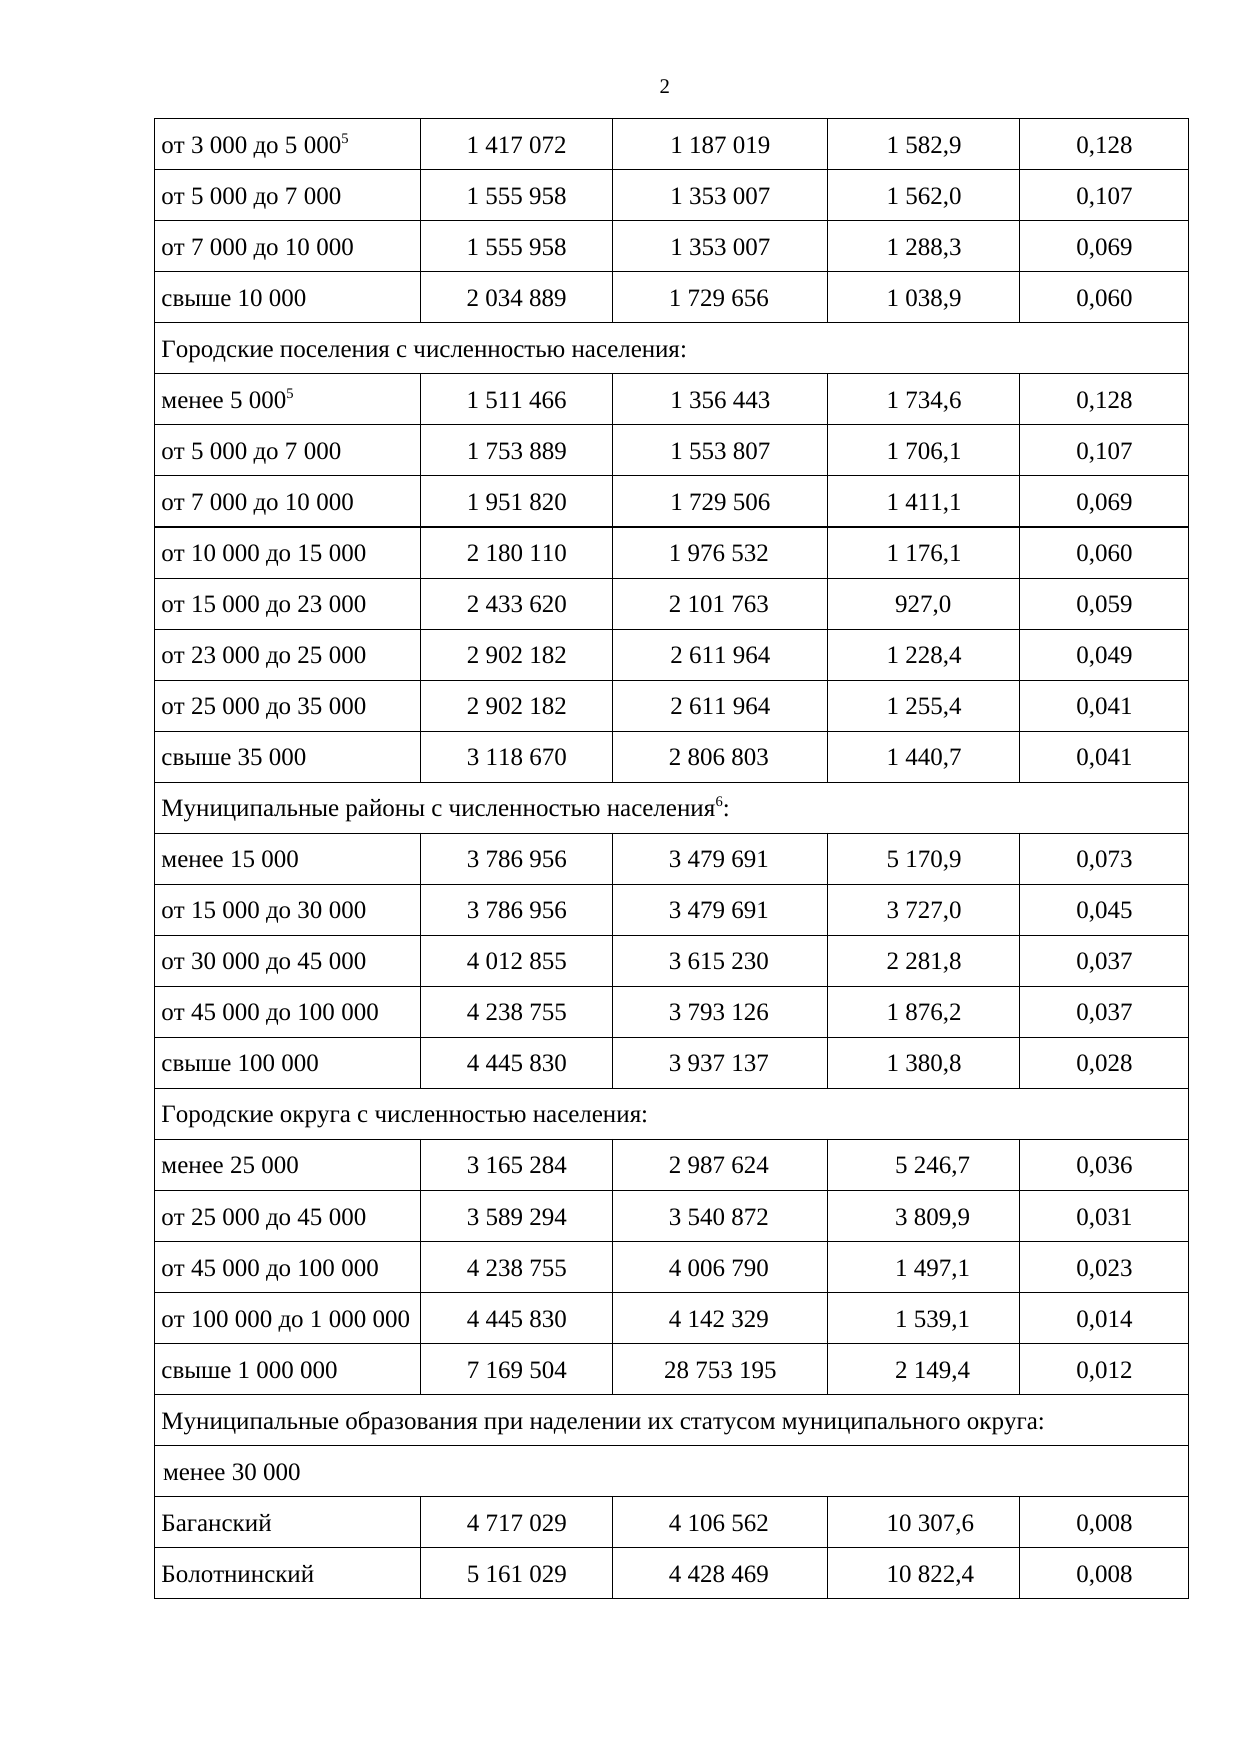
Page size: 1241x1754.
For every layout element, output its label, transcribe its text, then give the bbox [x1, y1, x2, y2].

table_cell 7 169 504 [421, 1344, 612, 1394]
table_cell 2 987 624 [613, 1140, 827, 1190]
table_cell от 7 000 до 10 000 [155, 221, 420, 271]
table_cell от 7 000 до 10 000 [155, 476, 420, 526]
table_cell 5 246,7 [828, 1140, 1019, 1190]
table_cell 1 288,3 [828, 221, 1019, 271]
table_cell от 25 000 до 45 000 [155, 1191, 420, 1241]
table_cell 3 118 670 [421, 732, 612, 782]
table_cell от 23 000 до 25 000 [155, 630, 420, 679]
table_cell 3 727,0 [828, 885, 1019, 935]
table_cell свыше 35 000 [155, 732, 420, 782]
table_cell 2 806 803 [613, 732, 827, 782]
table_cell 2 611 964 [613, 681, 827, 731]
table_cell 927,0 [828, 579, 1019, 628]
table_cell 0,060 [1020, 272, 1188, 322]
table_cell 1 411,1 [828, 476, 1019, 526]
table_cell 0,128 [1020, 374, 1188, 424]
table_cell 3 479 691 [613, 885, 827, 935]
table_cell 1 511 466 [421, 374, 612, 424]
table_cell 1 876,2 [828, 987, 1019, 1037]
table_cell 4 445 830 [421, 1293, 612, 1343]
table_cell менее 30 000 [155, 1446, 1188, 1496]
table_cell 4 428 469 [613, 1548, 827, 1598]
table_cell 2 902 182 [421, 630, 612, 679]
table_cell свыше 1 000 000 [155, 1344, 420, 1394]
table_cell 0,008 [1020, 1497, 1188, 1547]
table_cell 1 706,1 [828, 425, 1019, 475]
table_cell 1 187 019 [613, 119, 827, 169]
table_cell от 100 000 до 1 000 000 [155, 1293, 420, 1343]
table_cell свыше 100 000 [155, 1038, 420, 1088]
table_cell 1 539,1 [828, 1293, 1019, 1343]
table_cell 28 753 195 [613, 1344, 827, 1394]
table_cell 5 161 029 [421, 1548, 612, 1598]
table_cell 4 717 029 [421, 1497, 612, 1547]
table_cell 0,008 [1020, 1548, 1188, 1598]
table_cell от 25 000 до 35 000 [155, 681, 420, 731]
table_cell 2 149,4 [828, 1344, 1019, 1394]
table_cell 0,045 [1020, 885, 1188, 935]
table_cell менее 25 000 [155, 1140, 420, 1190]
table_cell 2 034 889 [421, 272, 612, 322]
table_cell 4 006 790 [613, 1242, 827, 1292]
table_cell 1 380,8 [828, 1038, 1019, 1088]
table_cell 1 228,4 [828, 630, 1019, 679]
table_cell 1 353 007 [613, 221, 827, 271]
table_cell 0,041 [1020, 732, 1188, 782]
table_cell 1 417 072 [421, 119, 612, 169]
table_cell 1 440,7 [828, 732, 1019, 782]
table_cell 1 255,4 [828, 681, 1019, 731]
table_cell 3 786 956 [421, 885, 612, 935]
table_cell 1 553 807 [613, 425, 827, 475]
table_cell 3 540 872 [613, 1191, 827, 1241]
table_cell менее 15 000 [155, 834, 420, 884]
table_cell 2 902 182 [421, 681, 612, 731]
table_cell от 15 000 до 23 000 [155, 579, 420, 628]
table_cell 5 170,9 [828, 834, 1019, 884]
table_cell 1 497,1 [828, 1242, 1019, 1292]
table_cell 0,036 [1020, 1140, 1188, 1190]
table_cell 0,107 [1020, 425, 1188, 475]
table_cell 4 238 755 [421, 1242, 612, 1292]
table_cell 1 562,0 [828, 170, 1019, 220]
table_cell 0,073 [1020, 834, 1188, 884]
table_cell Баганский [155, 1497, 420, 1547]
table_cell 1 729 506 [613, 476, 827, 526]
table_cell 0,060 [1020, 528, 1188, 577]
table_cell Муниципальные образования при наделении их статусом муниципального округа: [155, 1395, 1188, 1445]
table_cell от 45 000 до 100 000 [155, 1242, 420, 1292]
table_cell 0,037 [1020, 987, 1188, 1037]
table_cell 1 038,9 [828, 272, 1019, 322]
table_cell 0,031 [1020, 1191, 1188, 1241]
table_cell Городские округа с численностью населения: [155, 1089, 1188, 1139]
table_cell 3 937 137 [613, 1038, 827, 1088]
table_cell 0,037 [1020, 936, 1188, 986]
table_cell от 30 000 до 45 000 [155, 936, 420, 986]
table_cell 1 353 007 [613, 170, 827, 220]
table_cell от 5 000 до 7 000 [155, 425, 420, 475]
table_cell от 10 000 до 15 000 [155, 528, 420, 577]
table_cell 1 582,9 [828, 119, 1019, 169]
table_cell 3 786 956 [421, 834, 612, 884]
table_cell 0,107 [1020, 170, 1188, 220]
table_cell 0,059 [1020, 579, 1188, 628]
table_cell от 15 000 до 30 000 [155, 885, 420, 935]
table_cell 0,014 [1020, 1293, 1188, 1343]
table_cell 1 356 443 [613, 374, 827, 424]
table_cell 2 281,8 [828, 936, 1019, 986]
table_cell 2 101 763 [613, 579, 827, 628]
table_cell 1 555 958 [421, 170, 612, 220]
table_cell менее 5 0005 [155, 374, 420, 424]
table_cell 4 445 830 [421, 1038, 612, 1088]
table_cell от 5 000 до 7 000 [155, 170, 420, 220]
table_cell 2 180 110 [421, 528, 612, 577]
table_cell 1 555 958 [421, 221, 612, 271]
table_cell 0,128 [1020, 119, 1188, 169]
table_cell 2 611 964 [613, 630, 827, 679]
table_cell 4 238 755 [421, 987, 612, 1037]
table_cell от 45 000 до 100 000 [155, 987, 420, 1037]
table_cell свыше 10 000 [155, 272, 420, 322]
table_cell Болотнинский [155, 1548, 420, 1598]
table_cell 1 951 820 [421, 476, 612, 526]
table_cell 0,028 [1020, 1038, 1188, 1088]
table_cell 0,069 [1020, 476, 1188, 526]
table_cell 1 976 532 [613, 528, 827, 577]
table_cell 2 433 620 [421, 579, 612, 628]
table_cell 3 165 284 [421, 1140, 612, 1190]
table_cell 10 307,6 [828, 1497, 1019, 1547]
table_cell Муниципальные районы с численностью населения6: [155, 783, 1188, 833]
table_cell 4 012 855 [421, 936, 612, 986]
table_cell Городские поселения с численностью населения: [155, 323, 1188, 373]
table_cell 10 822,4 [828, 1548, 1019, 1598]
table_cell 4 142 329 [613, 1293, 827, 1343]
table_cell 1 729 656 [613, 272, 827, 322]
table_cell 3 615 230 [613, 936, 827, 986]
table_cell 1 176,1 [828, 528, 1019, 577]
table_cell 1 753 889 [421, 425, 612, 475]
table_cell 0,012 [1020, 1344, 1188, 1394]
table_cell 1 734,6 [828, 374, 1019, 424]
table_cell 0,069 [1020, 221, 1188, 271]
table_cell от 3 000 до 5 0005 [155, 119, 420, 169]
table_cell 3 793 126 [613, 987, 827, 1037]
table_cell 3 589 294 [421, 1191, 612, 1241]
table_cell 4 106 562 [613, 1497, 827, 1547]
table_cell 3 479 691 [613, 834, 827, 884]
table_cell 3 809,9 [828, 1191, 1019, 1241]
table_cell 0,023 [1020, 1242, 1188, 1292]
table_cell 0,049 [1020, 630, 1188, 679]
table_cell 0,041 [1020, 681, 1188, 731]
